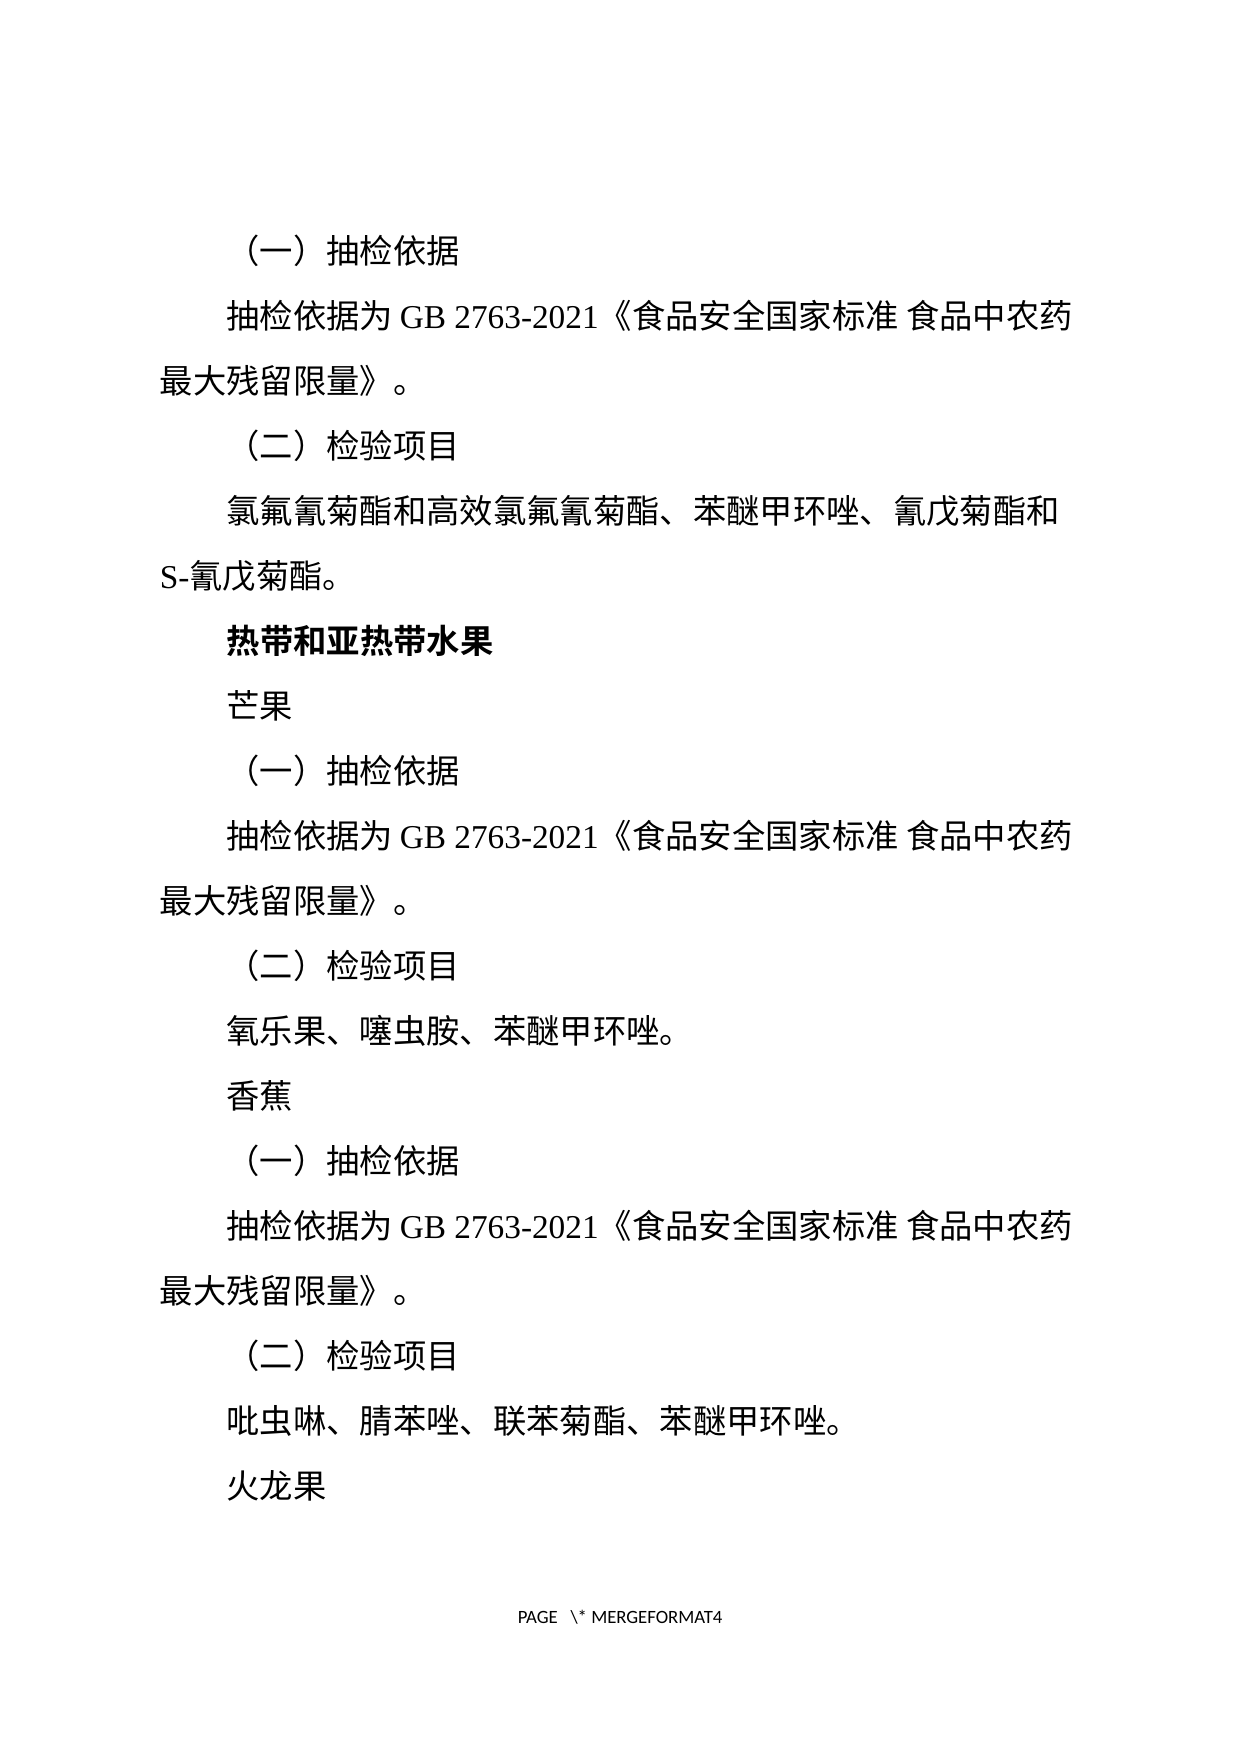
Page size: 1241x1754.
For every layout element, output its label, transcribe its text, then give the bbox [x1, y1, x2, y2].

list （一）抽检依据 [159, 737, 1081, 802]
text 氯氟氰菊酯和高效氯氟氰菊酯、苯醚甲环唑、氰戊菊酯和S-氰戊菊酯。 [159, 477, 1081, 607]
list （一）抽检依据 [159, 1127, 1081, 1192]
text 氧乐果、噻虫胺、苯醚甲环唑。 [159, 997, 1081, 1062]
text 热带和亚热带水果 [159, 607, 1081, 672]
list （一）抽检依据 [159, 217, 1081, 282]
text 抽检依据为GB 2763-2021《食品安全国家标准 食品中农药最大残留限量》。 [159, 282, 1081, 412]
text 香蕉 [159, 1062, 1081, 1127]
text （二）检验项目 [159, 932, 1081, 997]
text 吡虫啉、腈苯唑、联苯菊酯、苯醚甲环唑。 [159, 1387, 1081, 1452]
text 抽检依据为GB 2763-2021《食品安全国家标准 食品中农药最大残留限量》。 [159, 802, 1081, 932]
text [159, 1192, 1081, 1322]
text （二）检验项目 [159, 412, 1081, 477]
text 芒果 [159, 672, 1081, 737]
text 火龙果 [159, 1452, 1081, 1517]
text （二）检验项目 [159, 1322, 1081, 1387]
